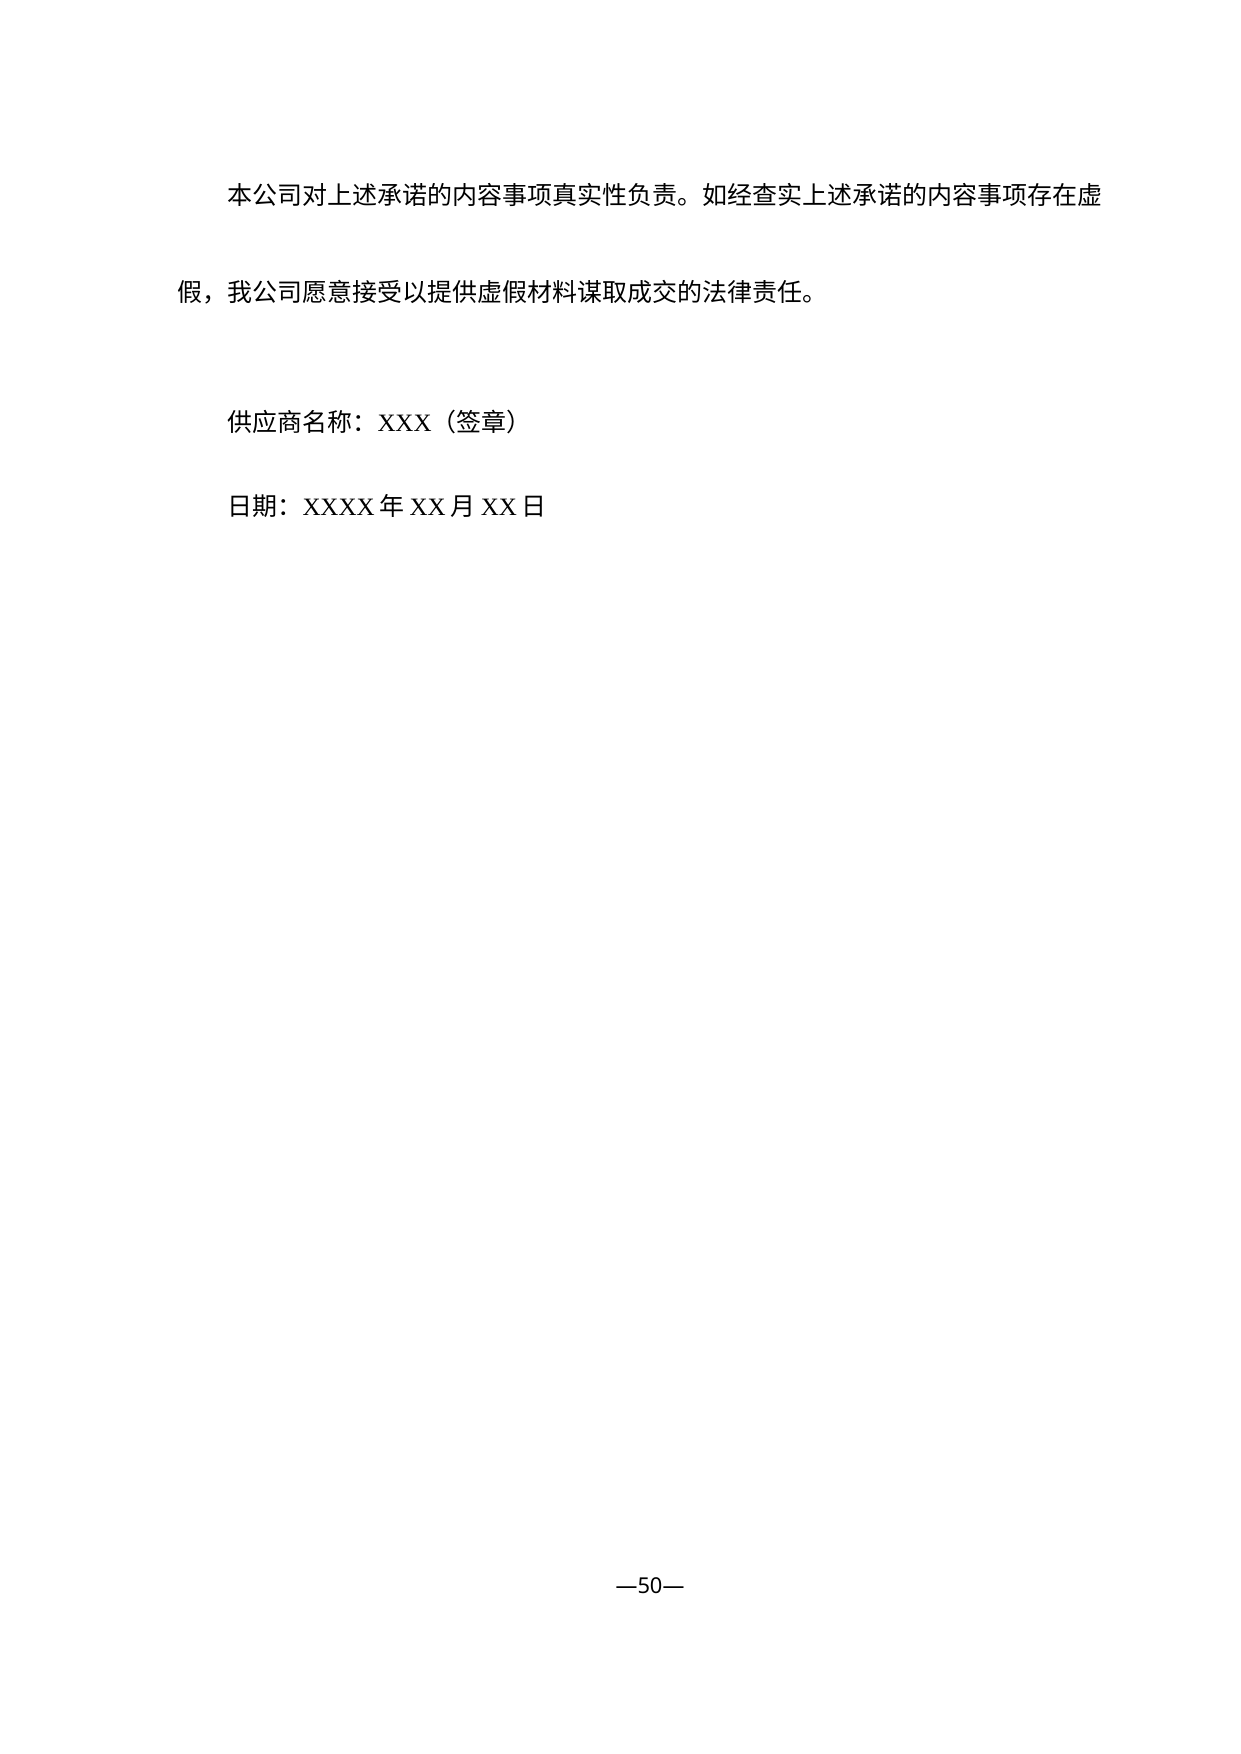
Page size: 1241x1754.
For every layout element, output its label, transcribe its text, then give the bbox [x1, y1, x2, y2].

text 本公司对上述承诺的内容事项真实性负责。如经查实上述承诺的内容事项存在虚假，我公司愿意接受以提供虚假材料谋取成交的法律责任。 [177, 161, 1122, 323]
text 日期：XXXX年XX月XX日 [177, 472, 1122, 537]
text 供应商名称：XXX（签章） [177, 388, 1122, 453]
